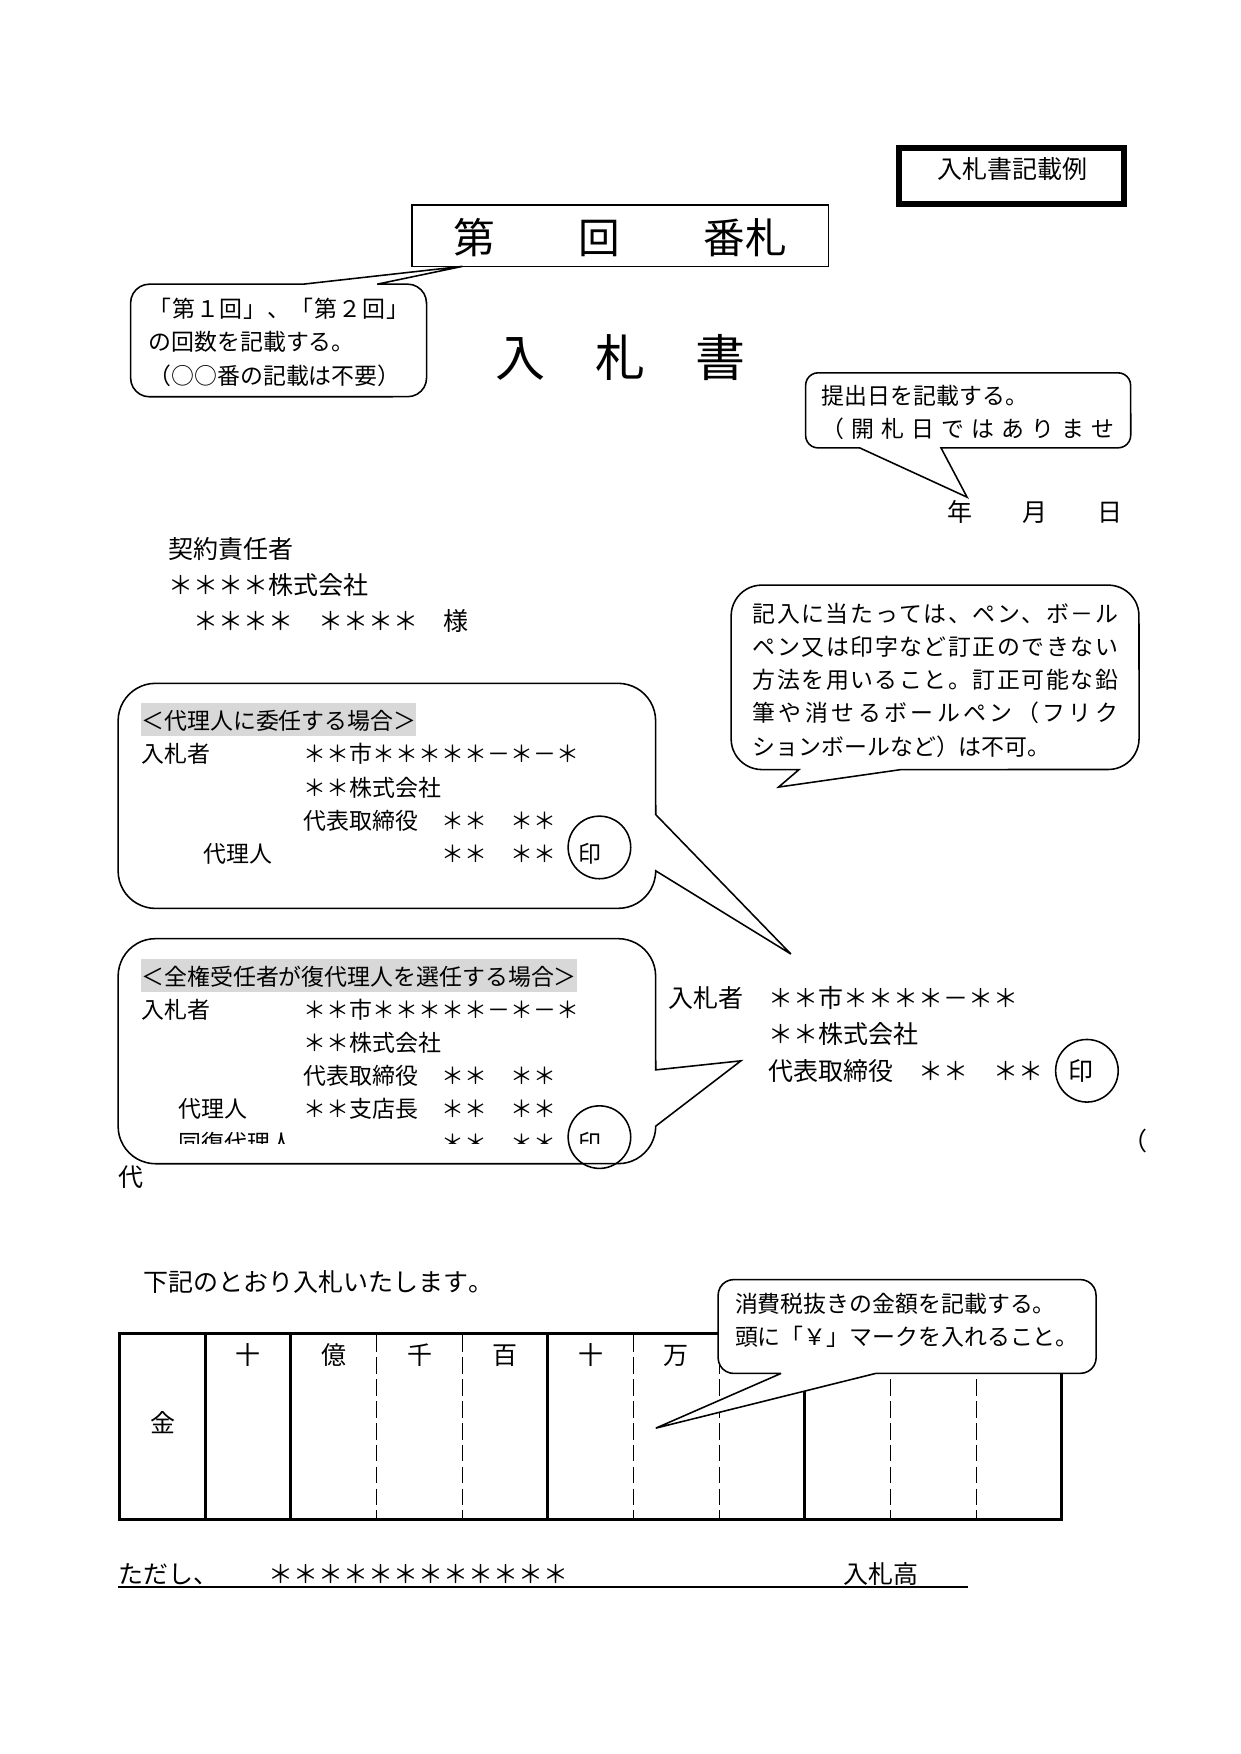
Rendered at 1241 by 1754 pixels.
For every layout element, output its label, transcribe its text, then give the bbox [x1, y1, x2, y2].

text ＊＊株式会社 [768, 1015, 1122, 1051]
text 代表取締役 ＊＊ ＊＊ 印 [768, 1051, 1060, 1087]
table_header 万 [634, 1335, 719, 1518]
text （代 [118, 1121, 1122, 1194]
table_header 億 [292, 1335, 376, 1518]
text 入札者 ＊＊市＊＊＊＊－＊＊ [657, 978, 1122, 1015]
text 契約責任者 [118, 529, 1122, 565]
table_header 千 [376, 1335, 462, 1518]
table_header 第 回 番札 [413, 206, 828, 266]
text 入 札 書 [423, 318, 1122, 391]
text 入 札 書 [118, 318, 134, 391]
text 年 月 日 [118, 493, 1122, 529]
table_header 十 [207, 1335, 289, 1518]
text ただし、 ＊＊＊＊＊＊＊＊＊＊＊＊ 入札高 [118, 1555, 1122, 1591]
table_header 千 [719, 1393, 803, 1518]
text ＊＊＊＊株式会社 [118, 565, 1122, 602]
table_header 百 [806, 1375, 890, 1518]
text 代表取締役 ＊＊ ＊＊ 印 [1057, 1051, 1117, 1087]
text ＊＊＊＊ ＊＊＊＊ 様 [118, 602, 733, 638]
table_header 千 [719, 1368, 773, 1399]
table_header 金 [121, 1335, 204, 1518]
table_header 十 [549, 1335, 633, 1518]
table_header 円 [976, 1375, 1060, 1518]
text 下記のとおり入札いたします。 [118, 1262, 1122, 1298]
table_header 十 [890, 1375, 976, 1518]
table_header 百 [462, 1335, 546, 1518]
